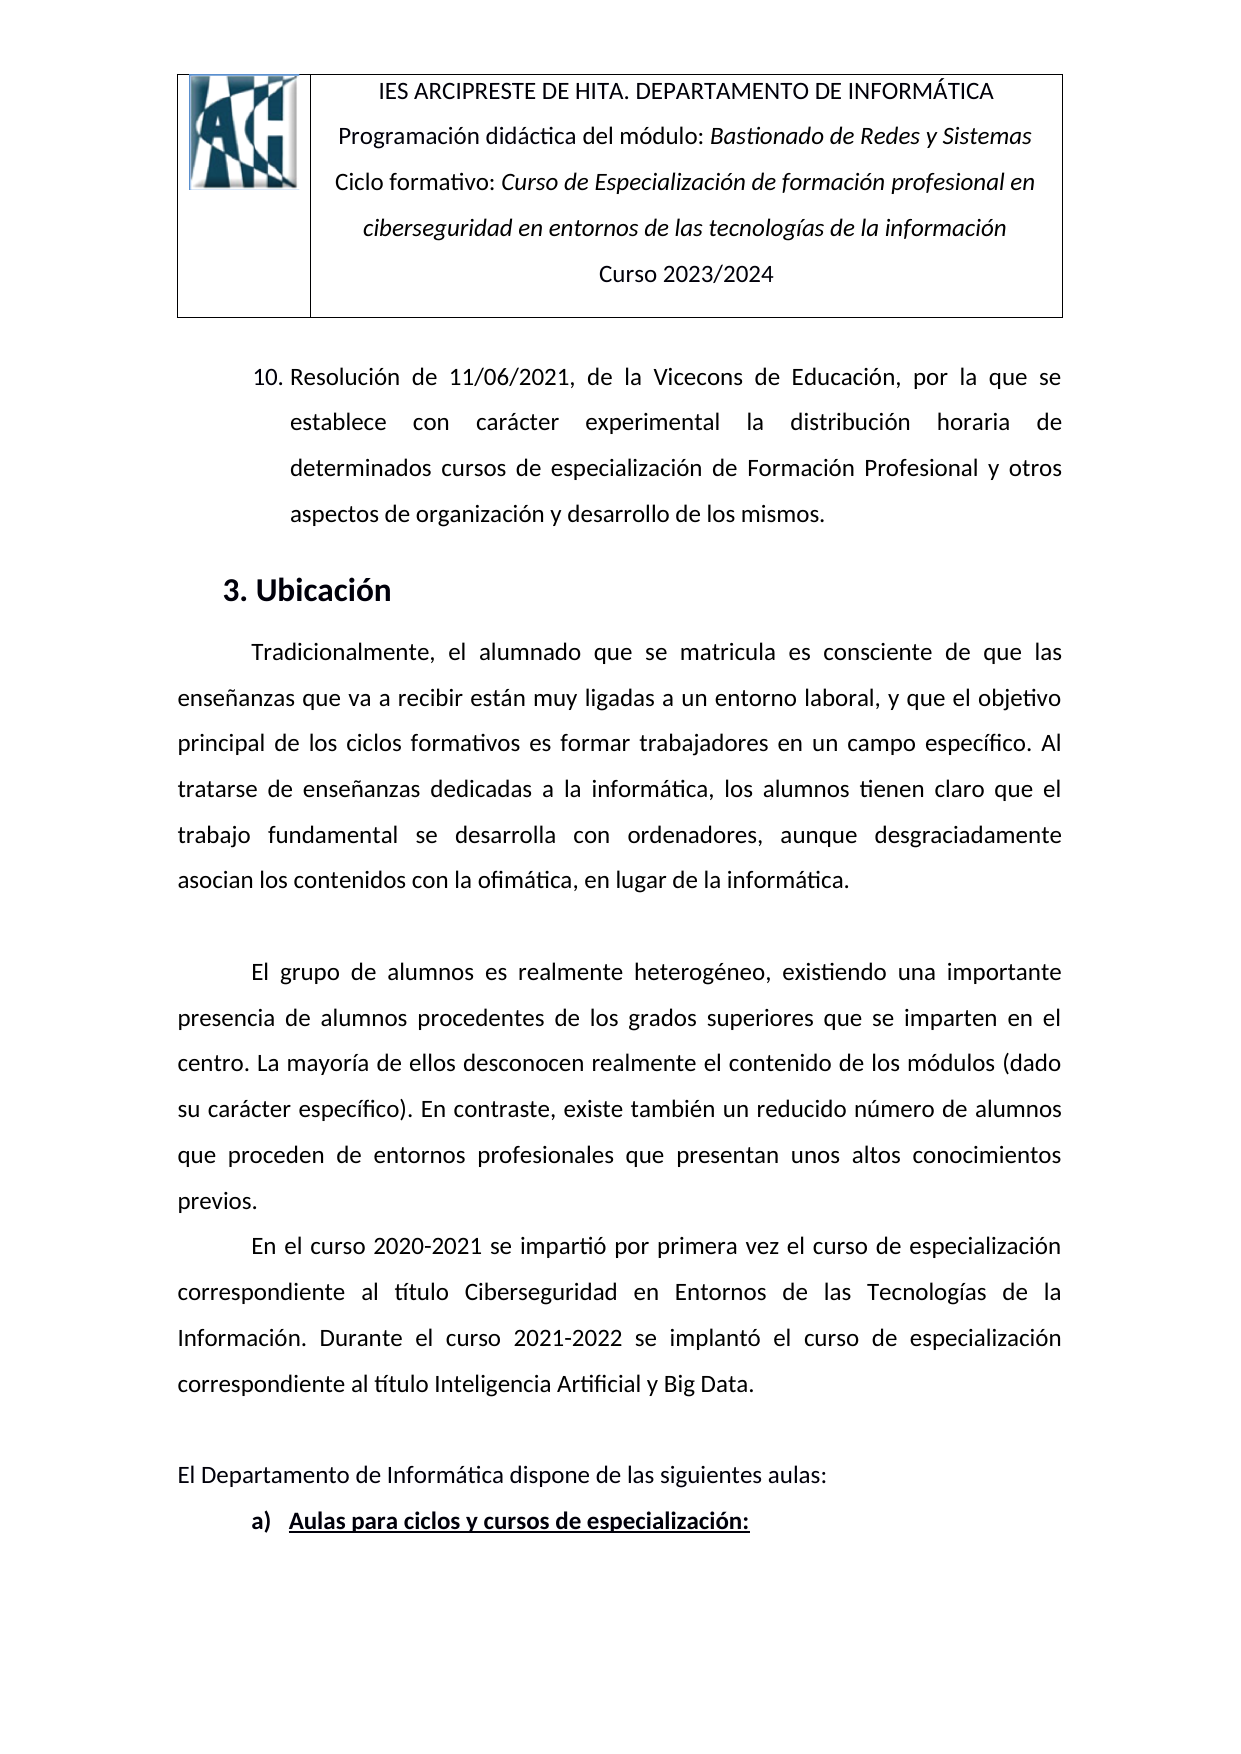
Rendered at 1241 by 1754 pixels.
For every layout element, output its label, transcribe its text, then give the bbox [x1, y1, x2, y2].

text Tradicionalmente, el alumnado que se matricula es consciente de que las enseñanzas que va a recibir están muy ligadas a un entorno laboral, y que el objetivo principal de los ciclos formativos es formar trabajadores en un campo específico. Al tratarse de enseñanzas dedicadas a la informática, los alumnos tienen claro que el trabajo fundamental se desarrolla con ordenadores, aunque desgraciadamente asocian los contenidos con la ofimática, en lugar de la informática. [177, 636, 1063, 895]
list 3. Ubicación [177, 569, 1063, 609]
list Resolución de 11/06/2021, de la Vicecons de Educación, por la que se establece con carácter experimental la distribución horaria de determinados cursos de especialización de Formación Profesional y otros aspectos de organización y desarrollo de los mismos. [252, 361, 1063, 528]
picture [187, 74, 300, 190]
text El grupo de alumnos es realmente heterogéneo, existiendo una importante presencia de alumnos procedentes de los grados superiores que se imparten en el centro. La mayoría de ellos desconocen realmente el contenido de los módulos (dado su carácter específico). En contraste, existe también un reducido número de alumnos que proceden de entornos profesionales que presentan unos altos conocimientos previos. [177, 956, 1063, 1215]
text El Departamento de Informática dispone de las siguientes aulas: [177, 1459, 1063, 1490]
list Aulas para ciclos y cursos de especialización: [251, 1505, 1063, 1535]
text En el curso 2020-2021 se impartió por primera vez el curso de especialización correspondiente al título Ciberseguridad en Entornos de las Tecnologías de la Información. Durante el curso 2021-2022 se implantó el curso de especialización correspondiente al título Inteligencia Artificial y Big Data. [177, 1231, 1063, 1398]
